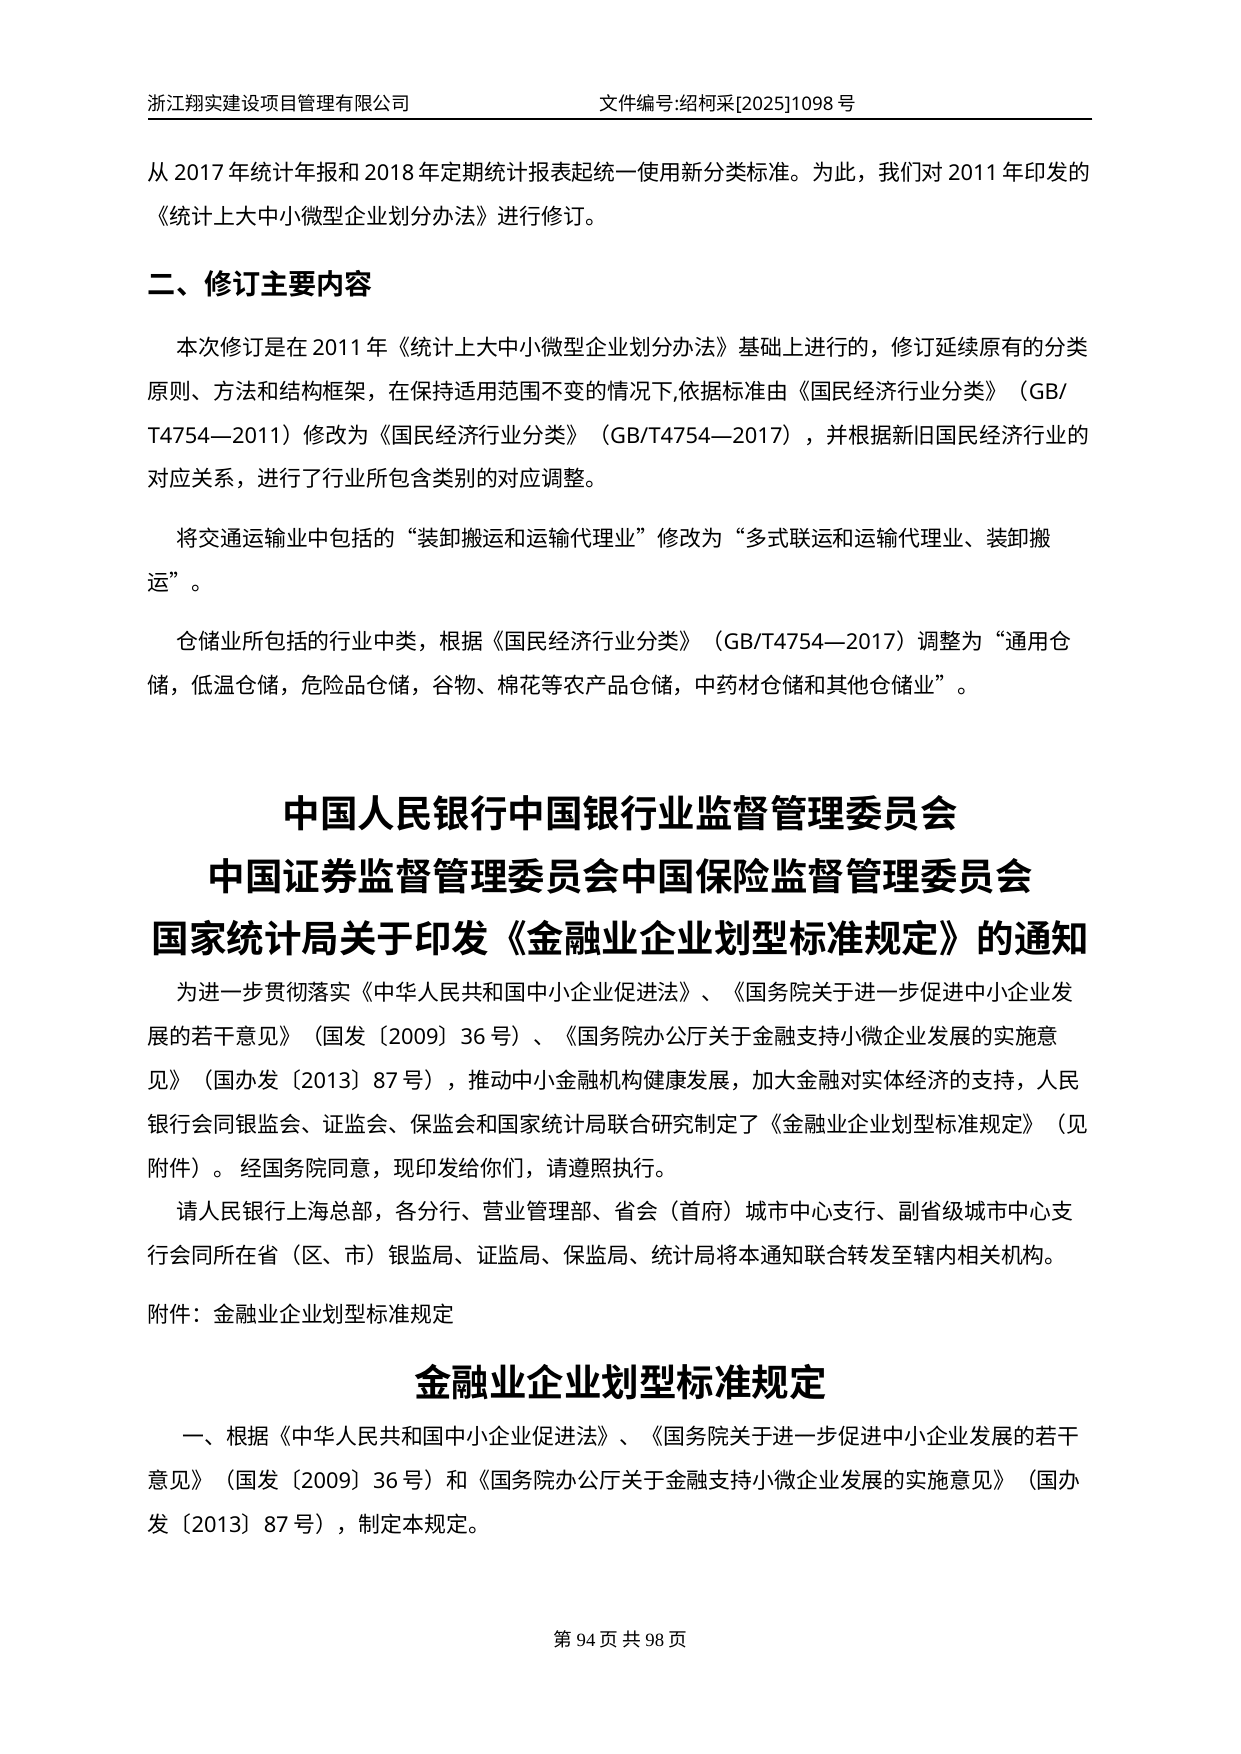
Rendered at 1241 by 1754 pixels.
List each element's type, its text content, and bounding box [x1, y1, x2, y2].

text 中国人民银行中国银行业监督管理委员会 [148, 776, 1092, 838]
text 请人民银行上海总部，各分行、营业管理部、省会（首府）城市中心支行、副省级城市中心支行会同所在省（区、市）银监局、证监局、保监局、统计局将本通知联合转发至辖内相关机构。 [148, 1182, 1092, 1270]
text 本次修订是在2011年《统计上大中小微型企业划分办法》基础上进行的，修订延续原有的分类原则、方法和结构框架，在保持适用范围不变的情况下,依据标准由《国民经济行业分类》（GB/T4754—2011）修改为《国民经济行业分类》（GB/T4754—2017），并根据新旧国民经济行业的对应关系，进行了行业所包含类别的对应调整。 [148, 318, 1092, 493]
text 金融业企业划型标准规定 [148, 1345, 1092, 1407]
text 国家统计局关于印发《金融业企业划型标准规定》的通知 [148, 901, 1092, 963]
text 将交通运输业中包括的“装卸搬运和运输代理业”修改为“多式联运和运输代理业、装卸搬运”。 [148, 509, 1092, 596]
text 仓储业所包括的行业中类，根据《国民经济行业分类》（GB/T4754—2017）调整为“通用仓储，低温仓储，危险品仓储，谷物、棉花等农产品仓储，中药材仓储和其他仓储业”。 [148, 612, 1092, 699]
text 为进一步贯彻落实《中华人民共和国中小企业促进法》、《国务院关于进一步促进中小企业发展的若干意见》（国发〔2009〕36号）、《国务院办公厅关于金融支持小微企业发展的实施意见》（国办发〔2013〕87号），推动中小金融机构健康发展，加大金融对实体经济的支持，人民银行会同银监会、证监会、保监会和国家统计局联合研究制定了《金融业企业划型标准规定》（见附件）。 经国务院同意，现印发给你们，请遵照执行。 [148, 963, 1092, 1182]
text 中国证券监督管理委员会中国保险监督管理委员会 [148, 838, 1092, 901]
text 附件：金融业企业划型标准规定 [148, 1285, 1092, 1329]
text 一、根据《中华人民共和国中小企业促进法》、《国务院关于进一步促进中小企业发展的若干意见》（国发〔2009〕36号）和《国务院办公厅关于金融支持小微企业发展的实施意见》（国办发〔2013〕87号），制定本规定。 [148, 1407, 1092, 1538]
text 二、修订主要内容 [148, 246, 1092, 302]
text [148, 143, 1092, 231]
